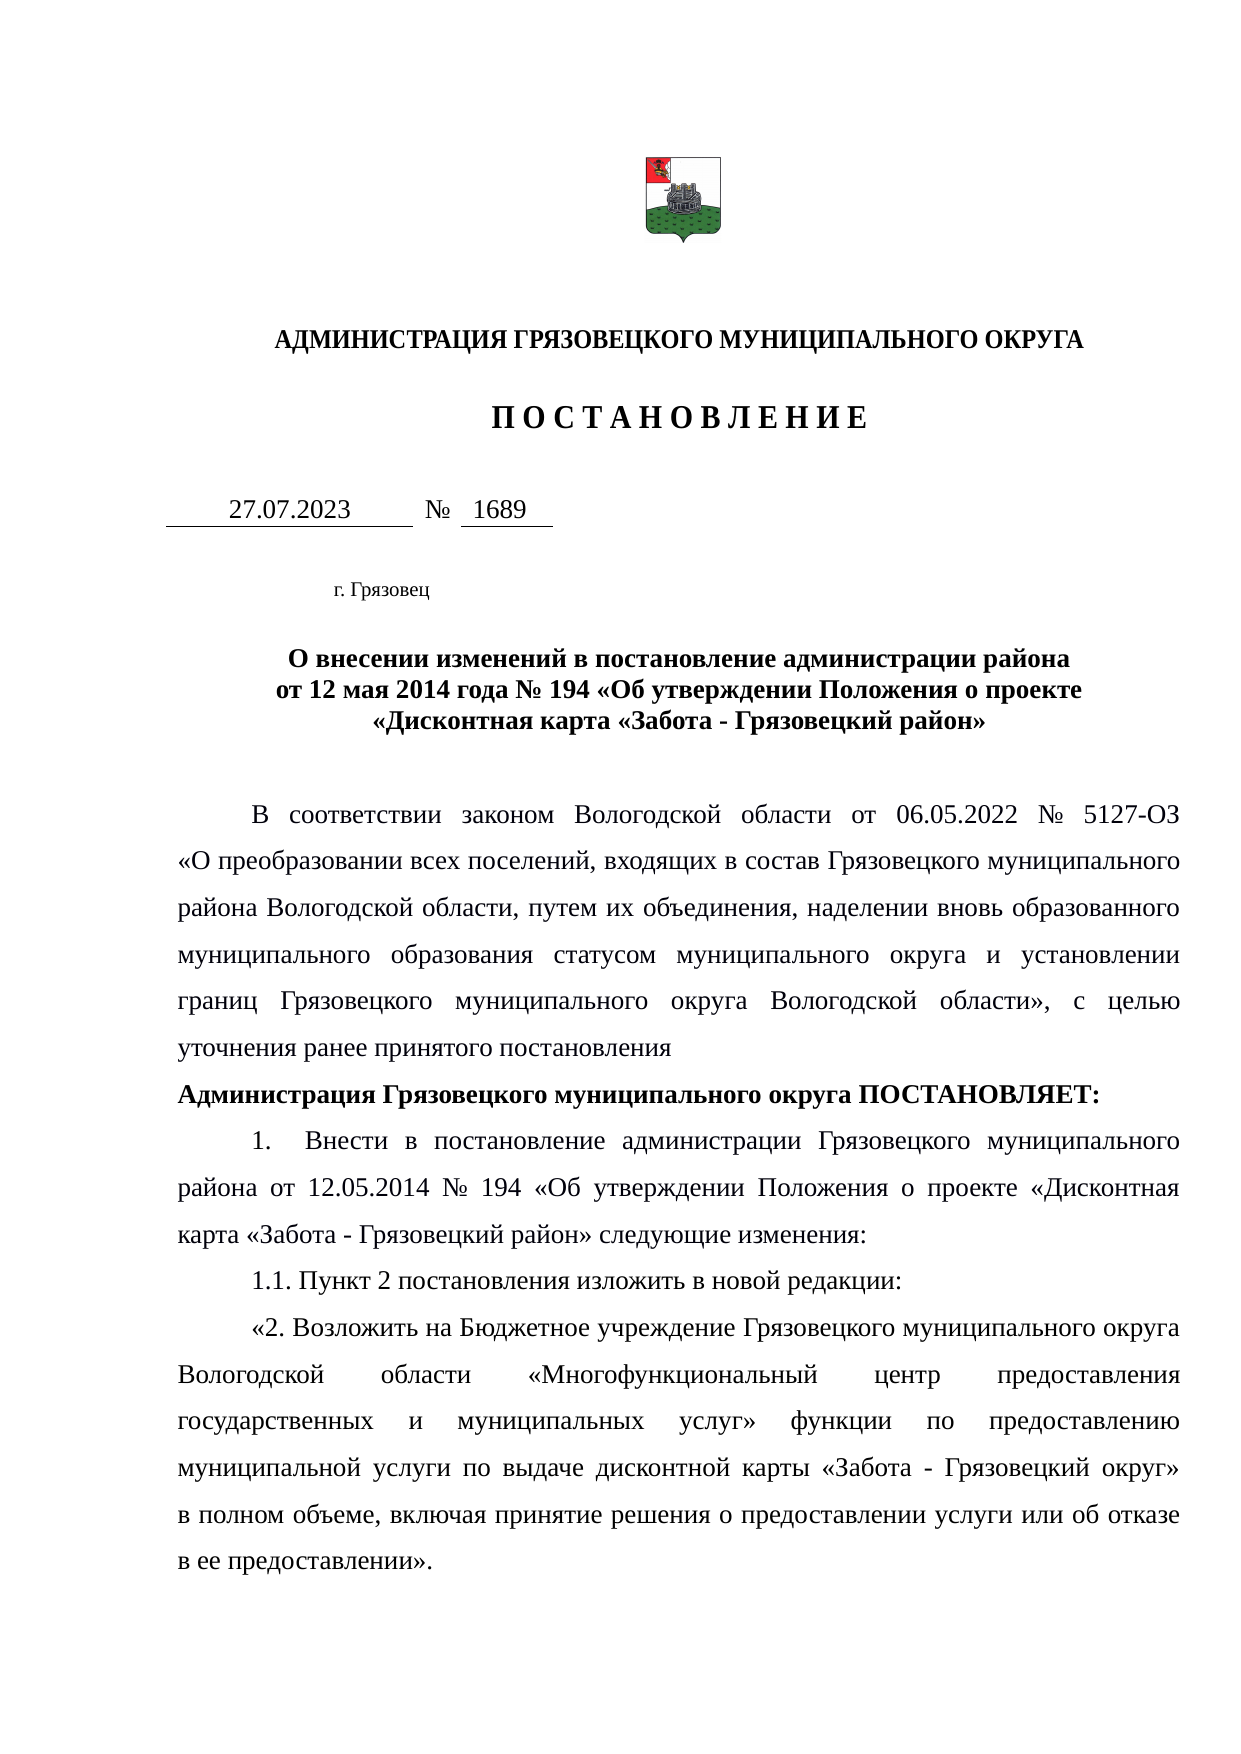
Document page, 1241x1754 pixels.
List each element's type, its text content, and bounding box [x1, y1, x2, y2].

table_header 1689 [461, 494, 553, 526]
text О внесении изменений в постановление администрации района [177, 642, 1181, 673]
text от 12 мая 2014 года № 194 «Об утверждении Положения о проекте [177, 673, 1181, 704]
text г. Грязовец [177, 577, 1181, 601]
text «2. Возложить на Бюджетное учреждение Грязовецкого муниципального округа Вологодской области «Многофункциональный центр предоставления государственных и муниципальных услуг» функции по предоставлению муниципальной услуги по выдаче дисконтной карты «Забота - Грязовецкий округ» в полном объеме, включая принятие решения о предоставлении услуги или об отказе в ее предоставлении». [177, 1311, 1181, 1576]
picture [644, 156, 722, 243]
text В соответствии законом Вологодской области от 06.05.2022 № 5127-ОЗ «О преобразовании всех поселений, входящих в состав Грязовецкого муниципального района Вологодской области, путем их объединения, наделении вновь образованного муниципального образования статусом муниципального округа и установлении границ Грязовецкого муниципального округа Вологодской области», с целью уточнения ранее принятого постановления [177, 798, 1181, 1062]
table_header 27.07.2023 [166, 494, 413, 526]
table_header № [413, 494, 461, 526]
text Администрация Грязовецкого муниципального округа ПОСТАНОВЛЯЕТ: [177, 1078, 1181, 1109]
text 1.1. Пункт 2 постановления изложить в новой редакции: [177, 1264, 1181, 1296]
text 1. Внести в постановление администрации Грязовецкого муниципального района от 12.05.2014 № 194 «Об утверждении Положения о проекте «Дисконтная карта «Забота - Грязовецкий район» следующие изменения: [177, 1124, 1181, 1249]
subtitle АДМИНИСТРАЦИЯ ГРЯЗОВЕЦКОГО МУНИЦИПАЛЬНОГО ОКРУГА [177, 323, 1181, 355]
text «Дисконтная карта «Забота - Грязовецкий район» [177, 704, 1181, 735]
subtitle П О С Т А Н О В Л Е Н И Е [177, 398, 1181, 436]
